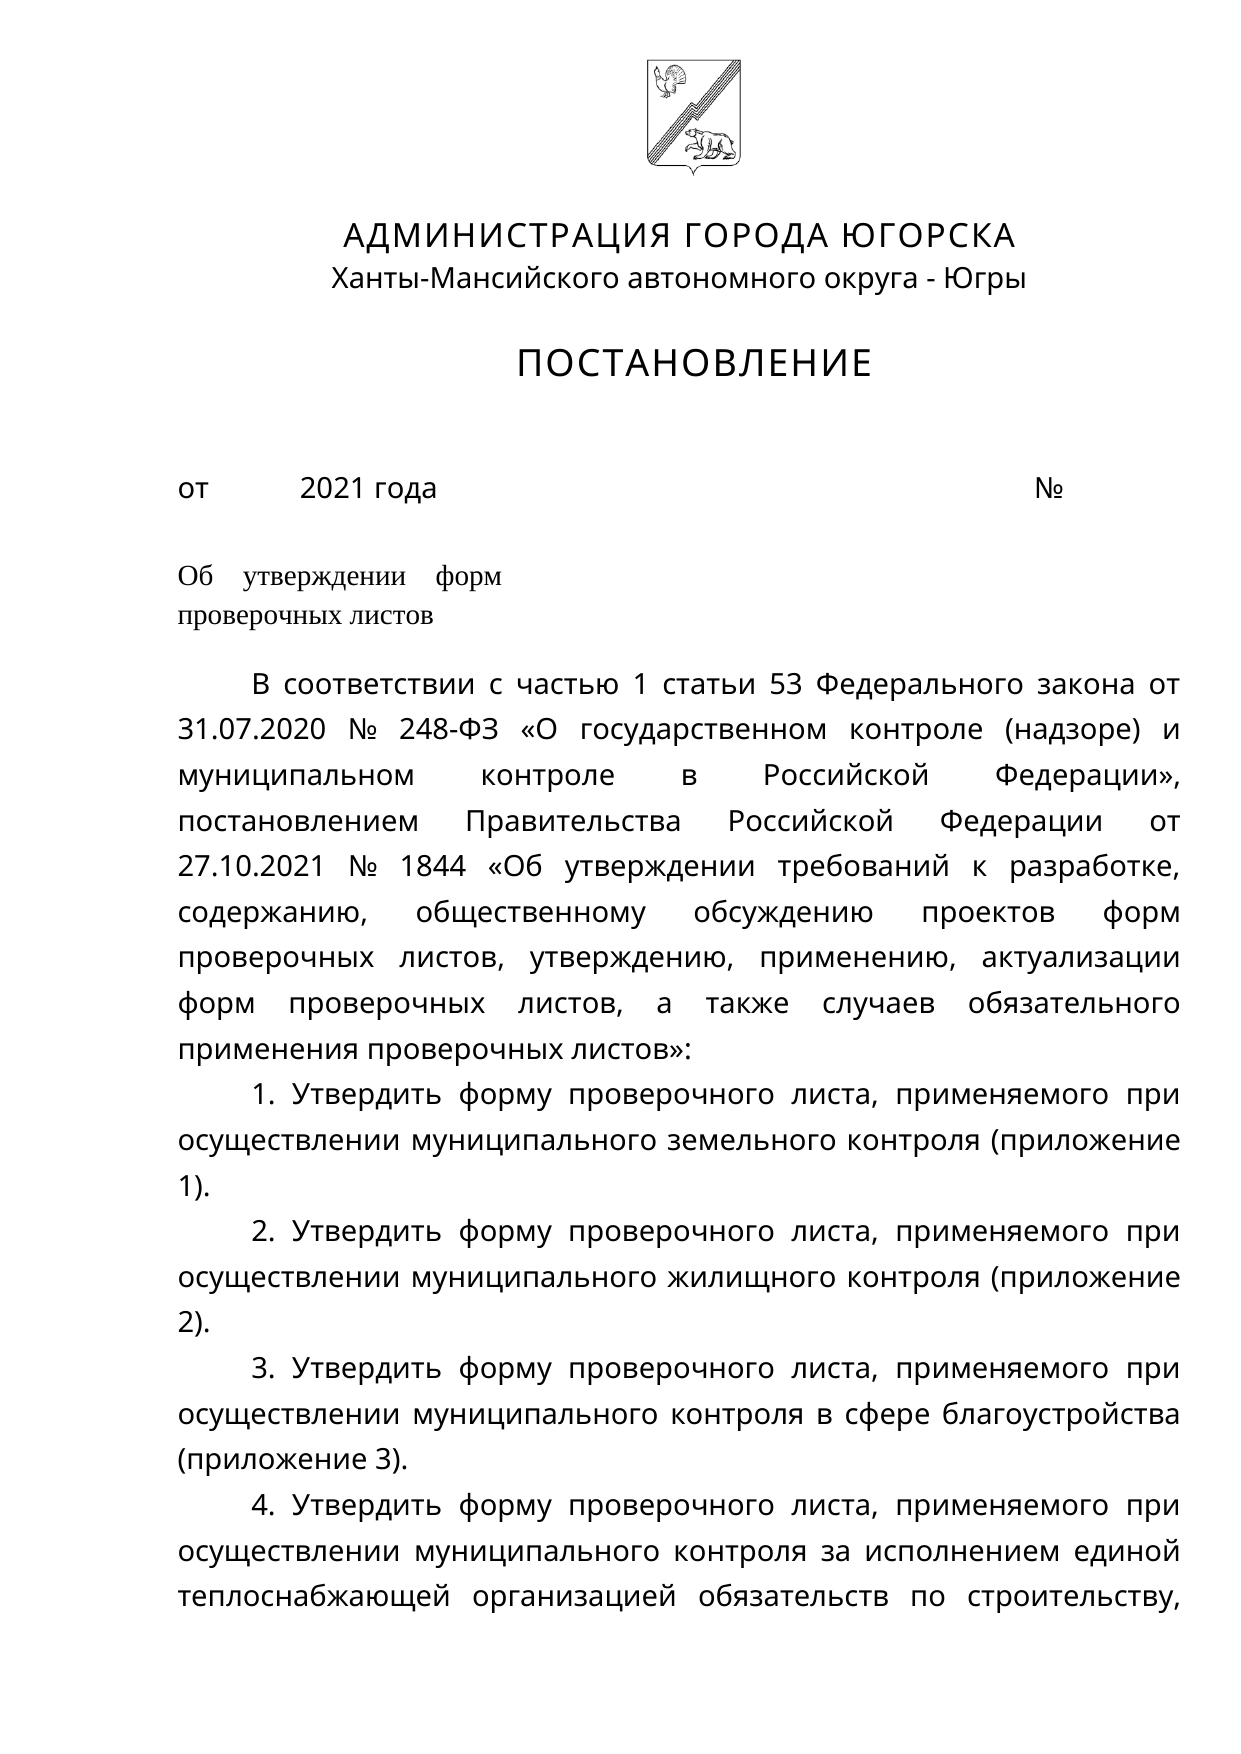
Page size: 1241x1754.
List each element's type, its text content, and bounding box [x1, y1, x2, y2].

text АДМИНИСТРАЦИЯ ГОРОДА ЮГОРСКА [177, 212, 1181, 257]
text Ханты-Мансийского автономного округа - Югры [177, 257, 1181, 297]
picture [646, 59, 742, 178]
text от 2021 года № [177, 467, 1181, 507]
list ПОСТАНОВЛЕНИЕ [177, 337, 1211, 388]
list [177, 1484, 1181, 1615]
list 1. Утвердить форму проверочного листа, применяемого при осуществлении муниципального земельного контроля (приложение 1). [177, 1074, 1181, 1204]
list 3. Утвердить форму проверочного листа, применяемого при осуществлении муниципального контроля в сфере благоустройства (приложение 3). [177, 1347, 1181, 1478]
list 2. Утвердить форму проверочного листа, применяемого при осуществлении муниципального жилищного контроля (приложение 2). [177, 1211, 1181, 1341]
text В соответствии с частью 1 статьи 53 Федерального закона от 31.07.2020 № 248-ФЗ «О государственном контроле (надзоре) и муниципальном контроле в Российской Федерации», постановлением Правительства Российской Федерации от 27.10.2021 № 1844 «Об утверждении требований к разработке, содержанию, общественному обсуждению проектов форм проверочных листов, утверждению, применению, актуализации форм проверочных листов, а также случаев обязательного применения проверочных листов»: [177, 663, 1181, 1068]
text Об утверждении форм проверочных листов [177, 558, 502, 630]
